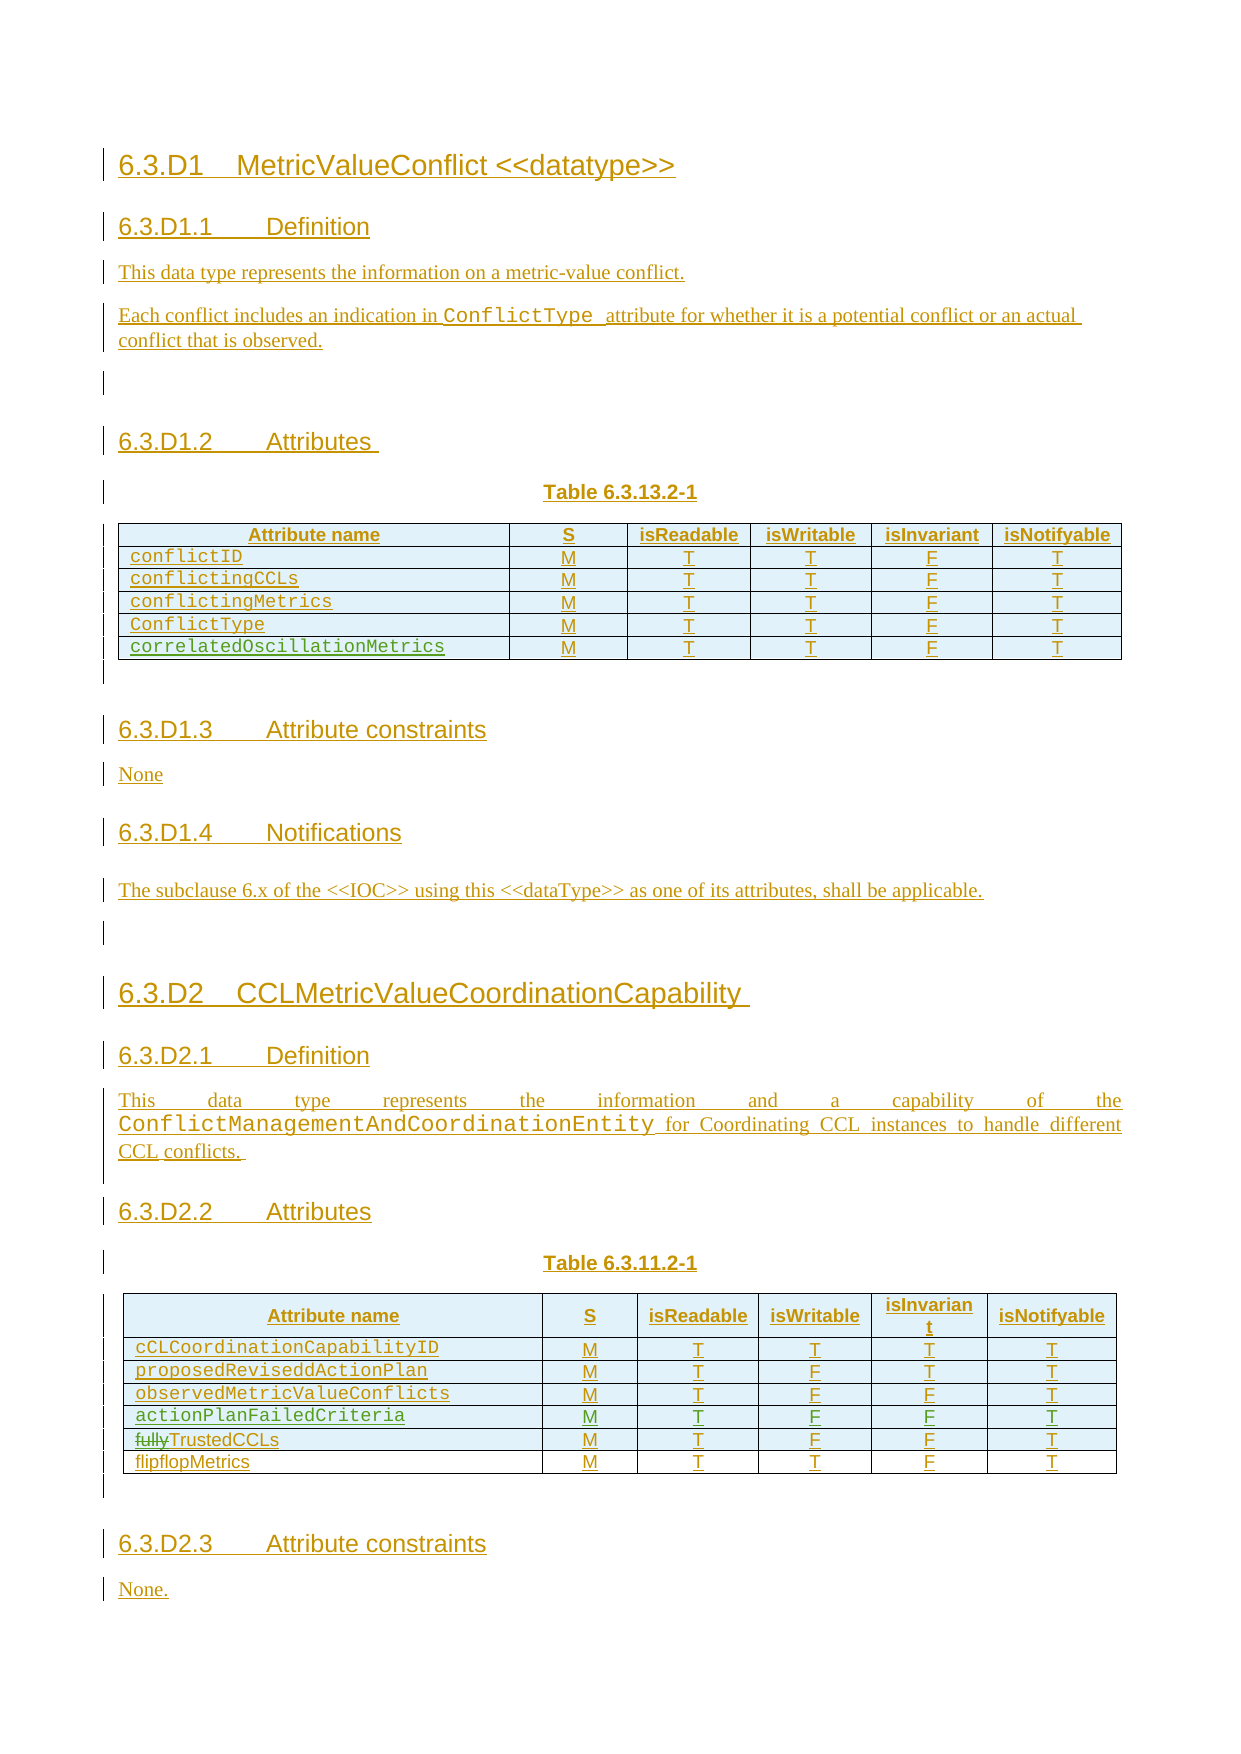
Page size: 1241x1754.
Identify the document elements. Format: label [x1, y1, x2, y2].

table_cell [988, 1451, 1116, 1473]
table_cell [124, 1451, 542, 1473]
table_cell [638, 1451, 758, 1473]
table_cell [543, 1451, 637, 1473]
table_cell [759, 1451, 871, 1473]
table_cell [872, 1451, 987, 1473]
